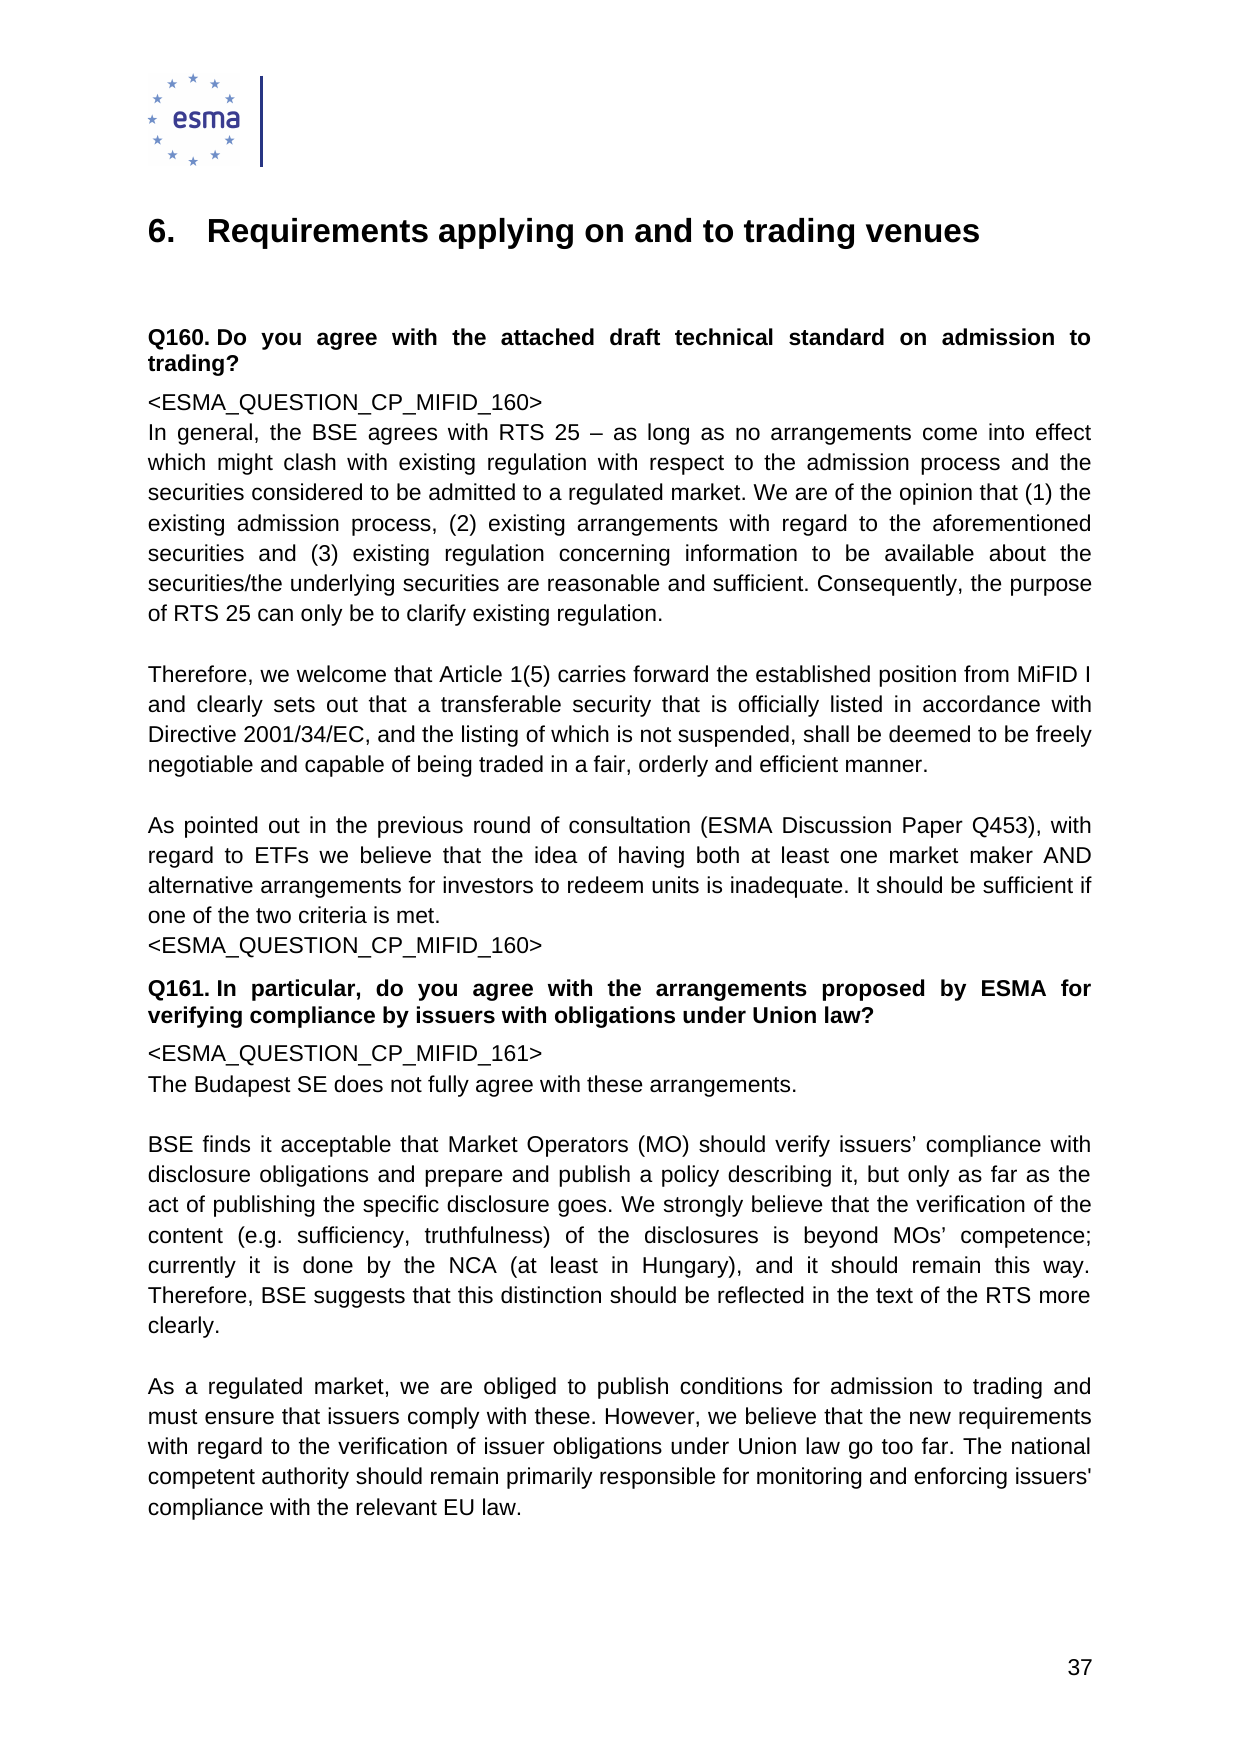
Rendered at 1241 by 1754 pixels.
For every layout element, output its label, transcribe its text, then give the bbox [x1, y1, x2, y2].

text Therefore, we welcome that Article 1(5) carries forward the established position from MiFID I and clearly sets out that a transferable security that is officially listed in accordance with Directive 2001/34/EC, and the listing of which is not suspended, shall be deemed to be freely negotiable and capable of being traded in a fair, orderly and efficient manner. [148, 661, 1093, 778]
text In particular, do you agree with the arrangements proposed by ESMA for verifying compliance by issuers with obligations under Union law? [148, 975, 1093, 1028]
text In general, the BSE agrees with RTS 25 – as long as no arrangements come into effect which might clash with existing regulation with respect to the admission process and the securities considered to be admitted to a regulated market. We are of the opinion that (1) the existing admission process, (2) existing arrangements with regard to the aforementioned securities and (3) existing regulation concerning information to be available about the securities/the underlying securities are reasonable and sufficient. Consequently, the purpose of RTS 25 can only be to clarify existing regulation. [148, 419, 1093, 627]
picture [147, 73, 240, 166]
text <ESMA_QUESTION_CP_MIFID_161> [148, 1040, 1093, 1067]
text Do you agree with the attached draft technical standard on admission to trading? [148, 323, 1093, 376]
title Requirements applying on and to trading venues [148, 211, 1093, 249]
text As a regulated market, we are obliged to publish conditions for admission to trading and must ensure that issuers comply with these. However, we believe that the new requirements with regard to the verification of issuer obligations under Union law go too far. The national competent authority should remain primarily responsible for monitoring and enforcing issuers' compliance with the relevant EU law. [148, 1373, 1093, 1520]
text <ESMA_QUESTION_CP_MIFID_160> [148, 932, 1093, 959]
text BSE finds it acceptable that Market Operators (MO) should verify issuers’ compliance with disclosure obligations and prepare and publish a policy describing it, but only as far as the act of publishing the specific disclosure goes. We strongly believe that the verification of the content (e.g. sufficiency, truthfulness) of the disclosures is beyond MOs’ competence; currently it is done by the NCA (at least in Hungary), and it should remain this way. Therefore, BSE suggests that this distinction should be reflected in the text of the RTS more clearly. [148, 1131, 1093, 1339]
text <ESMA_QUESTION_CP_MIFID_160> [148, 389, 1093, 415]
text As pointed out in the previous round of consultation (ESMA Discussion Paper Q453), with regard to ETFs we believe that the idea of having both at least one market maker AND alternative arrangements for investors to redeem units is inadequate. It should be sufficient if one of the two criteria is met. [148, 812, 1093, 929]
text The Budapest SE does not fully agree with these arrangements. [148, 1071, 1093, 1097]
